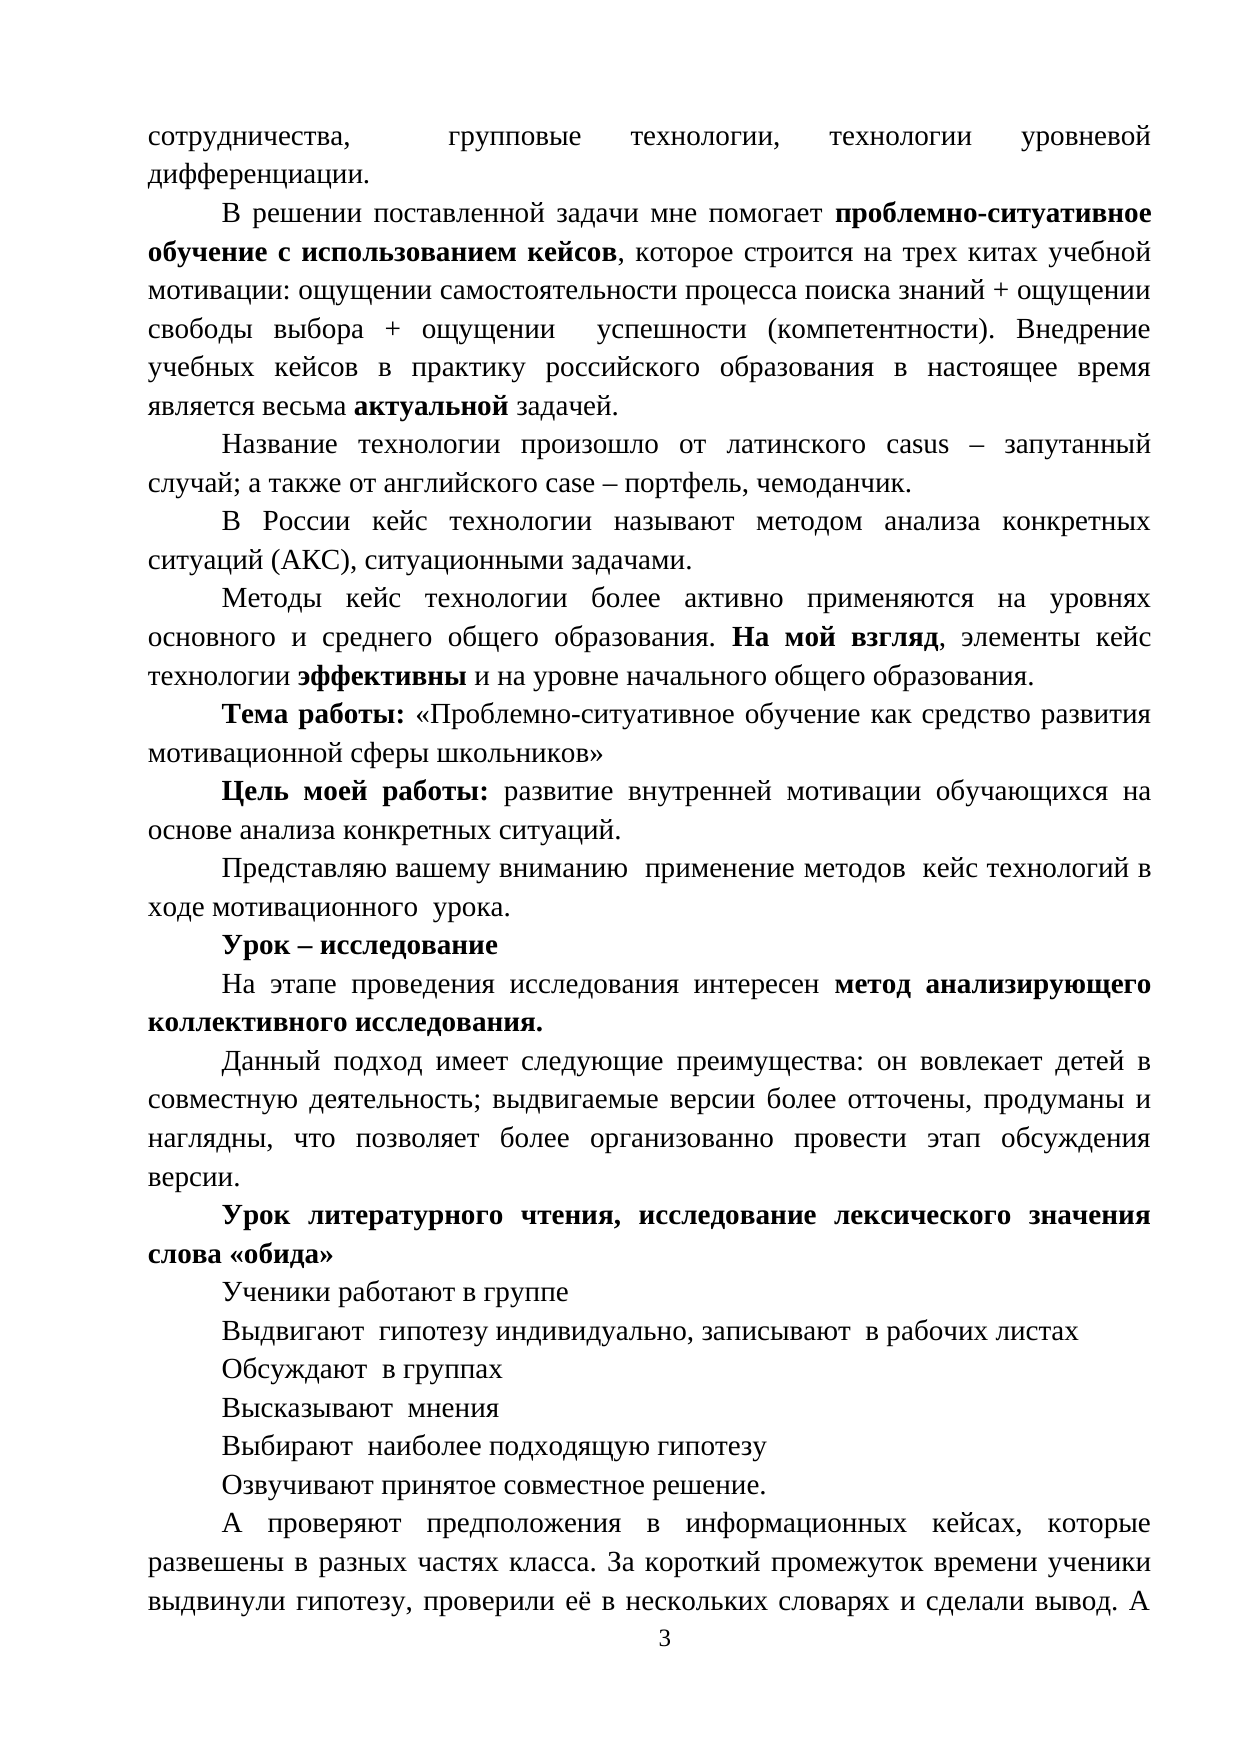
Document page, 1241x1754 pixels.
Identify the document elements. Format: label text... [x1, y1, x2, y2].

text Выбирают наиболее подходящую гипотезу [148, 1428, 1152, 1462]
text Выдвигают гипотезу индивидуально, записывают в рабочих листах [148, 1313, 1152, 1346]
text Обсуждают в группах [148, 1351, 1152, 1385]
text Цель моей работы: развитие внутренней мотивации обучающихся на основе анализа конкретных ситуаций. [148, 773, 1152, 845]
text Озвучивают принятое совместное решение. [148, 1467, 1152, 1501]
text Урок – исследование [148, 927, 1152, 961]
text В решении поставленной задачи мне помогает проблемно-ситуативное обучение с использованием кейсов, которое строится на трех китах учебной мотивации: ощущении самостоятельности процесса поиска знаний + ощущении свободы выбора + ощущении успешности (компетентности). Внедрение учебных кейсов в практику российского образования в настоящее время является весьма актуальной задачей. [148, 195, 1152, 421]
text Ученики работают в группе [148, 1274, 1152, 1308]
text В России кейс технологии называют методом анализа конкретных ситуаций (АКС), ситуационными задачами. [148, 503, 1152, 576]
text Методы кейс технологии более активно применяются на уровнях основного и среднего общего образования. На мой взгляд, элементы кейс технологии эффективны и на уровне начального общего образования. [148, 581, 1152, 691]
text Название технологии произошло от латинского casus – запутанный случай; а также от английского case – портфель, чемоданчик. [148, 426, 1152, 498]
text Тема работы: «Проблемно-ситуативное обучение как средство развития мотивационной сферы школьников» [148, 696, 1152, 768]
text Данный подход имеет следующие преимущества: он вовлекает детей в совместную деятельность; выдвигаемые версии более отточены, продуманы и наглядны, что позволяет более организованно провести этап обсуждения версии. [148, 1043, 1152, 1192]
text Урок литературного чтения, исследование лексического значения слова «обида» [148, 1197, 1152, 1269]
text Высказывают мнения [148, 1390, 1152, 1423]
text На этапе проведения исследования интересен метод анализирующего коллективного исследования. [148, 966, 1152, 1038]
text Представляю вашему вниманию применение методов кейс технологий в ходе мотивационного урока. [148, 850, 1152, 922]
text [148, 118, 1152, 190]
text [148, 1506, 1152, 1616]
